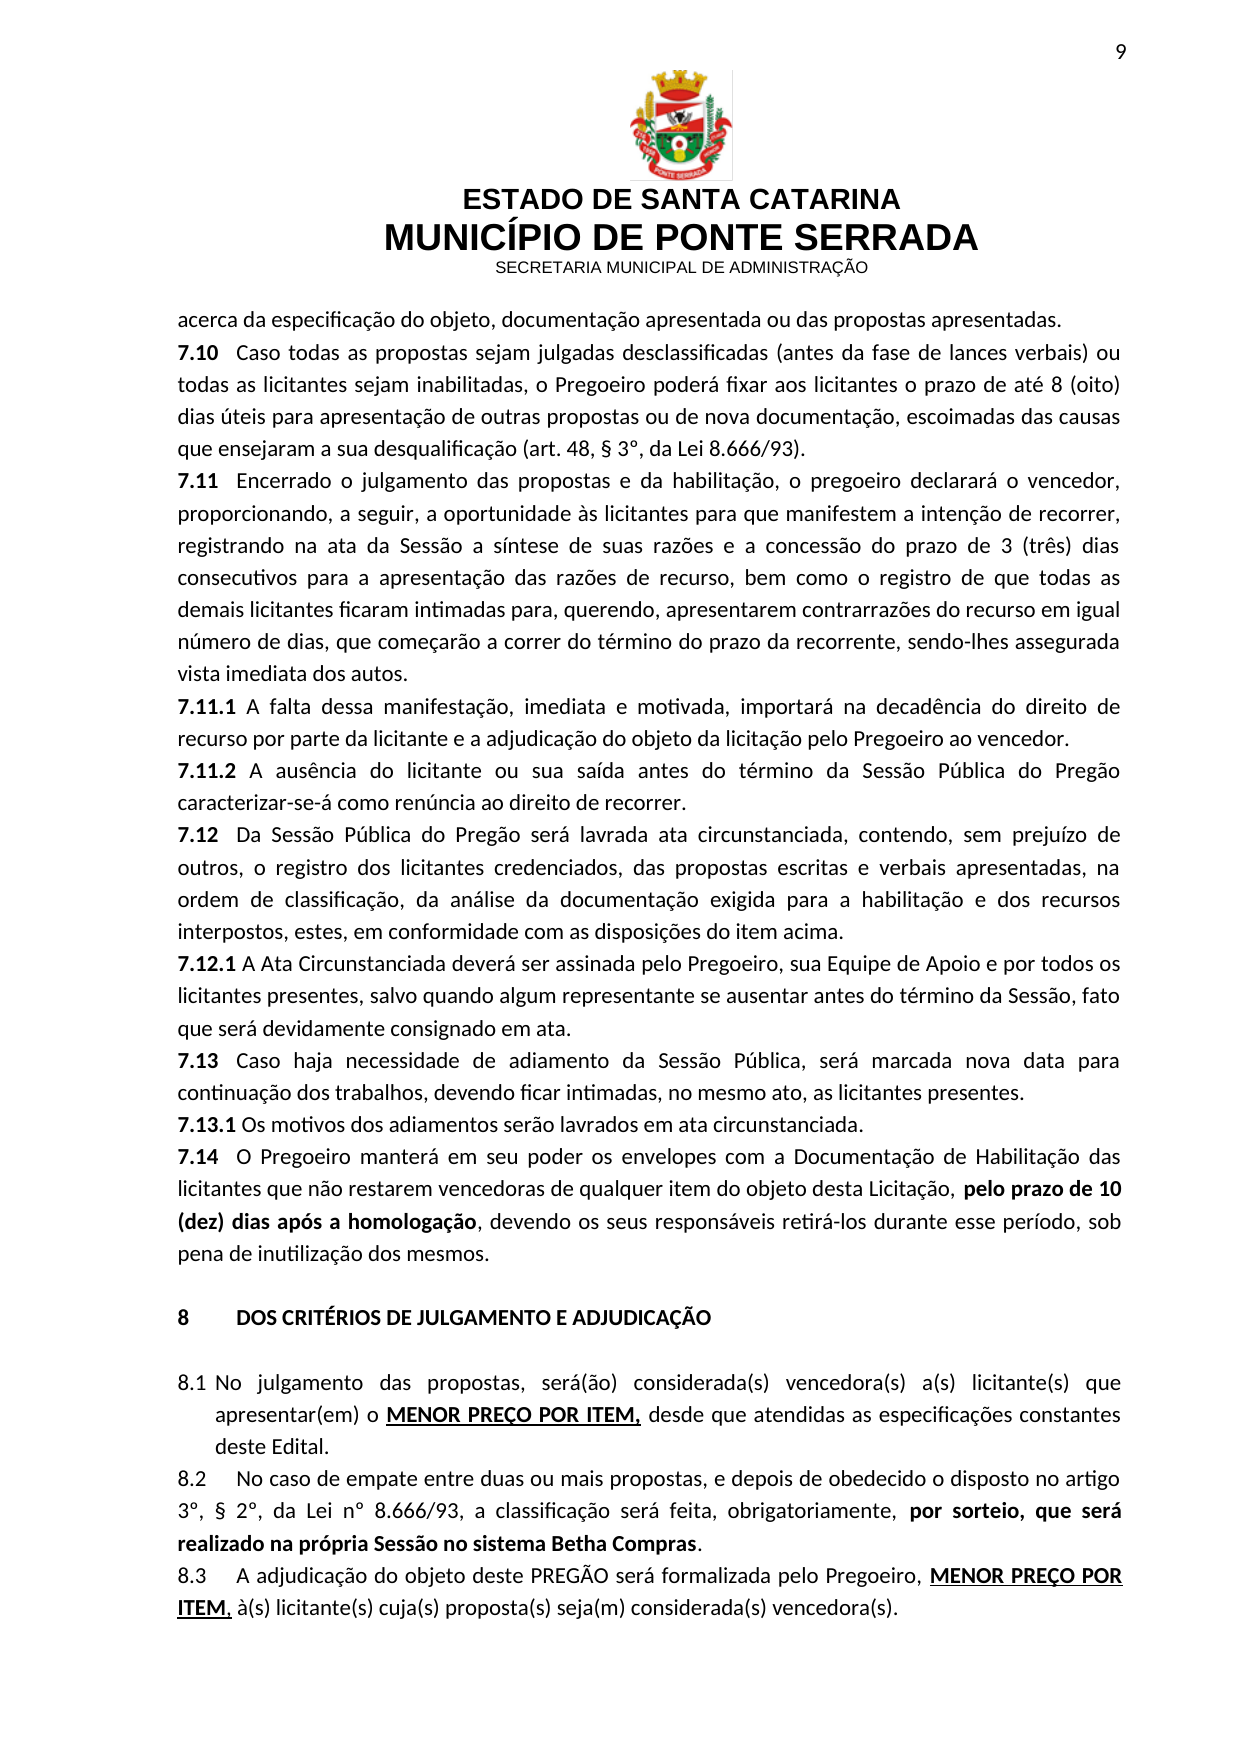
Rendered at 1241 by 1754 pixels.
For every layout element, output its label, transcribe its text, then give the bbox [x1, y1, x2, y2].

list Caso haja necessidade de adiamento da Sessão Pública, será marcada nova data para continuação dos trabalhos, devendo ficar intimadas, no mesmo ato, as licitantes presentes. [177, 1046, 1122, 1106]
list Da Sessão Pública do Pregão será lavrada ata circunstanciada, contendo, sem prejuízo de outros, o registro dos licitantes credenciados, das propostas escritas e verbais apresentadas, na ordem de classificação, da análise da documentação exigida para a habilitação e dos recursos interpostos, estes, em conformidade com as disposições do item acima. [177, 821, 1122, 945]
list No caso de empate entre duas ou mais propostas, e depois de obedecido o disposto no artigo 3º, § 2º, da Lei nº 8.666/93, a classificação será feita, obrigatoriamente, por sorteio, que será realizado na própria Sessão no sistema Betha Compras. [177, 1464, 1122, 1557]
list DOS CRITÉRIOS DE JULGAMENTO E ADJUDICAÇÃO [177, 1303, 1122, 1331]
list A adjudicação do objeto deste PREGÃO será formalizada pelo Pregoeiro, MENOR PREÇO POR ITEM, à(s) licitante(s) cuja(s) proposta(s) seja(m) considerada(s) vencedora(s). [177, 1561, 1122, 1621]
list Encerrado o julgamento das propostas e da habilitação, o pregoeiro declarará o vencedor, proporcionando, a seguir, a oportunidade às licitantes para que manifestem a intenção de recorrer, registrando na ata da Sessão a síntese de suas razões e a concessão do prazo de 3 (três) dias consecutivos para a apresentação das razões de recurso, bem como o registro de que todas as demais licitantes ficaram intimadas para, querendo, apresentarem contrarrazões do recurso em igual número de dias, que começarão a correr do término do prazo da recorrente, sendo-lhes assegurada vista imediata dos autos. [177, 466, 1122, 688]
picture [630, 70, 734, 182]
list A ausência do licitante ou sua saída antes do término da Sessão Pública do Pregão caracterizar-se-á como renúncia ao direito de recorrer. [177, 756, 1122, 816]
list A Ata Circunstanciada deverá ser assinada pelo Pregoeiro, sua Equipe de Apoio e por todos os licitantes presentes, salvo quando algum representante se ausentar antes do término da Sessão, fato que será devidamente consignado em ata. [177, 949, 1122, 1042]
list Os motivos dos adiamentos serão lavrados em ata circunstanciada. [177, 1110, 1122, 1138]
list A falta dessa manifestação, imediata e motivada, importará na decadência do direito de recurso por parte da licitante e a adjudicação do objeto da licitação pelo Pregoeiro ao vencedor. [177, 692, 1122, 752]
list O Pregoeiro manterá em seu poder os envelopes com a Documentação de Habilitação das licitantes que não restarem vencedoras de qualquer item do objeto desta Licitação, pelo prazo de 10 (dez) dias após a homologação, devendo os seus responsáveis retirá-los durante esse período, sob pena de inutilização dos mesmos. [177, 1142, 1122, 1267]
list Caso todas as propostas sejam julgadas desclassificadas (antes da fase de lances verbais) ou todas as licitantes sejam inabilitadas, o Pregoeiro poderá fixar aos licitantes o prazo de até 8 (oito) dias úteis para apresentação de outras propostas ou de nova documentação, escoimadas das causas que ensejaram a sua desqualificação (art. 48, § 3º, da Lei 8.666/93). [177, 338, 1122, 462]
list No julgamento das propostas, será(ão) considerada(s) vencedora(s) a(s) licitante(s) que apresentar(em) o MENOR PREÇO POR ITEM, desde que atendidas as especificações constantes deste Edital. [177, 1368, 1122, 1460]
